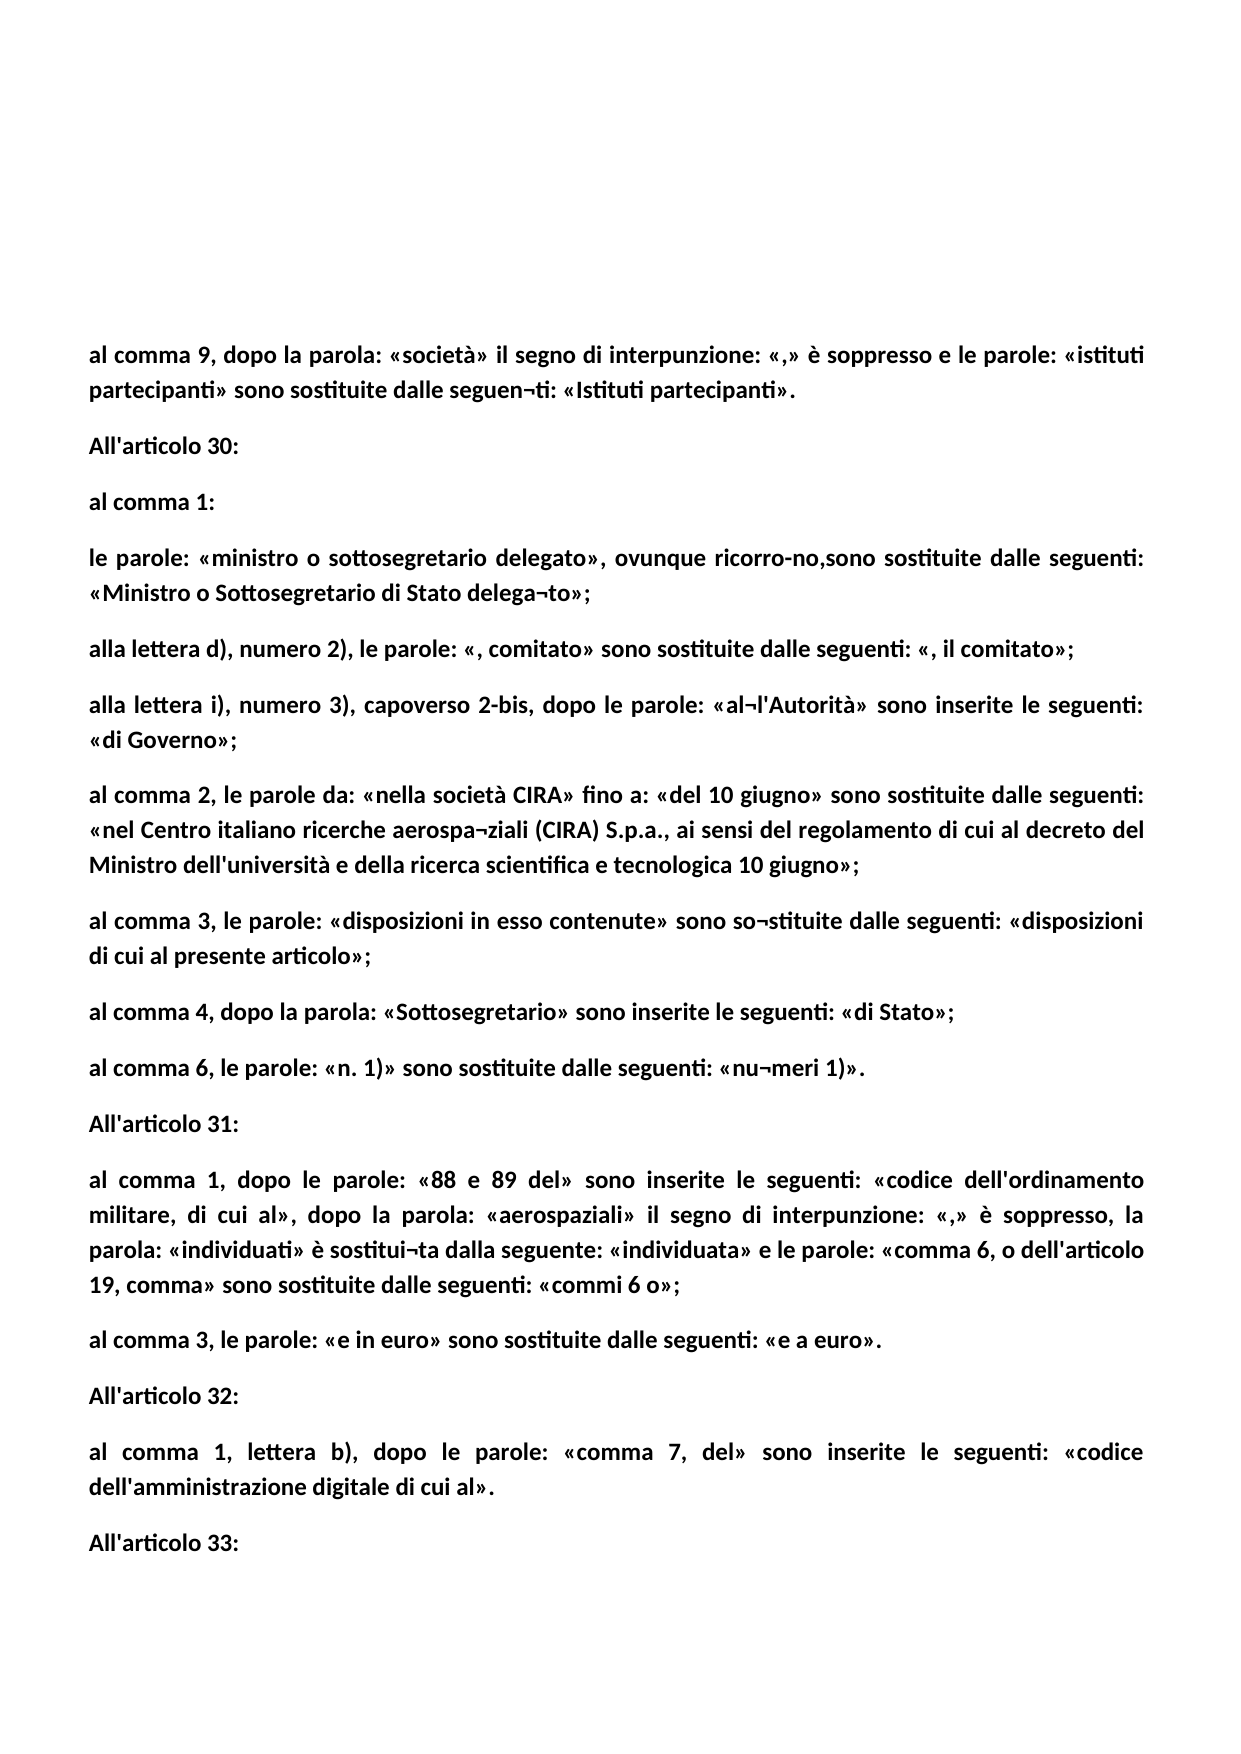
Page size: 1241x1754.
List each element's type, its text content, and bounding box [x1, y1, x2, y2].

text All'articolo 31: [89, 1108, 1146, 1138]
text al comma 2, le parole da: «nella società CIRA» fino a: «del 10 giugno» sono sostituite dalle seguenti: «nel Centro italiano ricerche aerospa¬ziali (CIRA) S.p.a., ai sensi del regolamento di cui al decreto del Ministro dell'università e della ricerca scientifica e tecnologica 10 giugno»; [89, 780, 1146, 880]
text al comma 4, dopo la parola: «Sottosegretario» sono inserite le seguenti: «di Stato»; [89, 996, 1146, 1027]
text alla lettera i), numero 3), capoverso 2-bis, dopo le parole: «al¬l'Autorità» sono inserite le seguenti: «di Governo»; [89, 689, 1146, 754]
text All'articolo 33: [89, 1527, 1146, 1558]
text al comma 3, le parole: «disposizioni in esso contenute» sono so¬stituite dalle seguenti: «disposizioni di cui al presente articolo»; [89, 906, 1146, 971]
text al comma 1: [89, 486, 1146, 517]
text All'articolo 32: [89, 1381, 1146, 1411]
text al comma 9, dopo la parola: «società» il segno di interpunzione: «,» è soppresso e le parole: «istituti partecipanti» sono sostituite dalle seguen¬ti: «Istituti partecipanti». [89, 340, 1146, 405]
text le parole: «ministro o sottosegretario delegato», ovunque ricorro-no,sono sostituite dalle seguenti: «Ministro o Sottosegretario di Stato delega¬to»; [89, 542, 1146, 608]
text al comma 6, le parole: «n. 1)» sono sostituite dalle seguenti: «nu¬meri 1)». [89, 1052, 1146, 1083]
text All'articolo 30: [89, 431, 1146, 461]
text al comma 1, lettera b), dopo le parole: «comma 7, del» sono inserite le seguenti: «codice dell'amministrazione digitale di cui al». [89, 1436, 1146, 1502]
text al comma 1, dopo le parole: «88 e 89 del» sono inserite le seguenti: «codice dell'ordinamento militare, di cui al», dopo la parola: «aerospaziali» il segno di interpunzione: «,» è soppresso, la parola: «individuati» è sostitui¬ta dalla seguente: «individuata» e le parole: «comma 6, o dell'articolo 19, comma» sono sostituite dalle seguenti: «commi 6 o»; [89, 1164, 1146, 1299]
text alla lettera d), numero 2), le parole: «, comitato» sono sostituite dalle seguenti: «, il comitato»; [89, 633, 1146, 663]
text al comma 3, le parole: «e in euro» sono sostituite dalle seguenti: «e a euro». [89, 1325, 1146, 1355]
